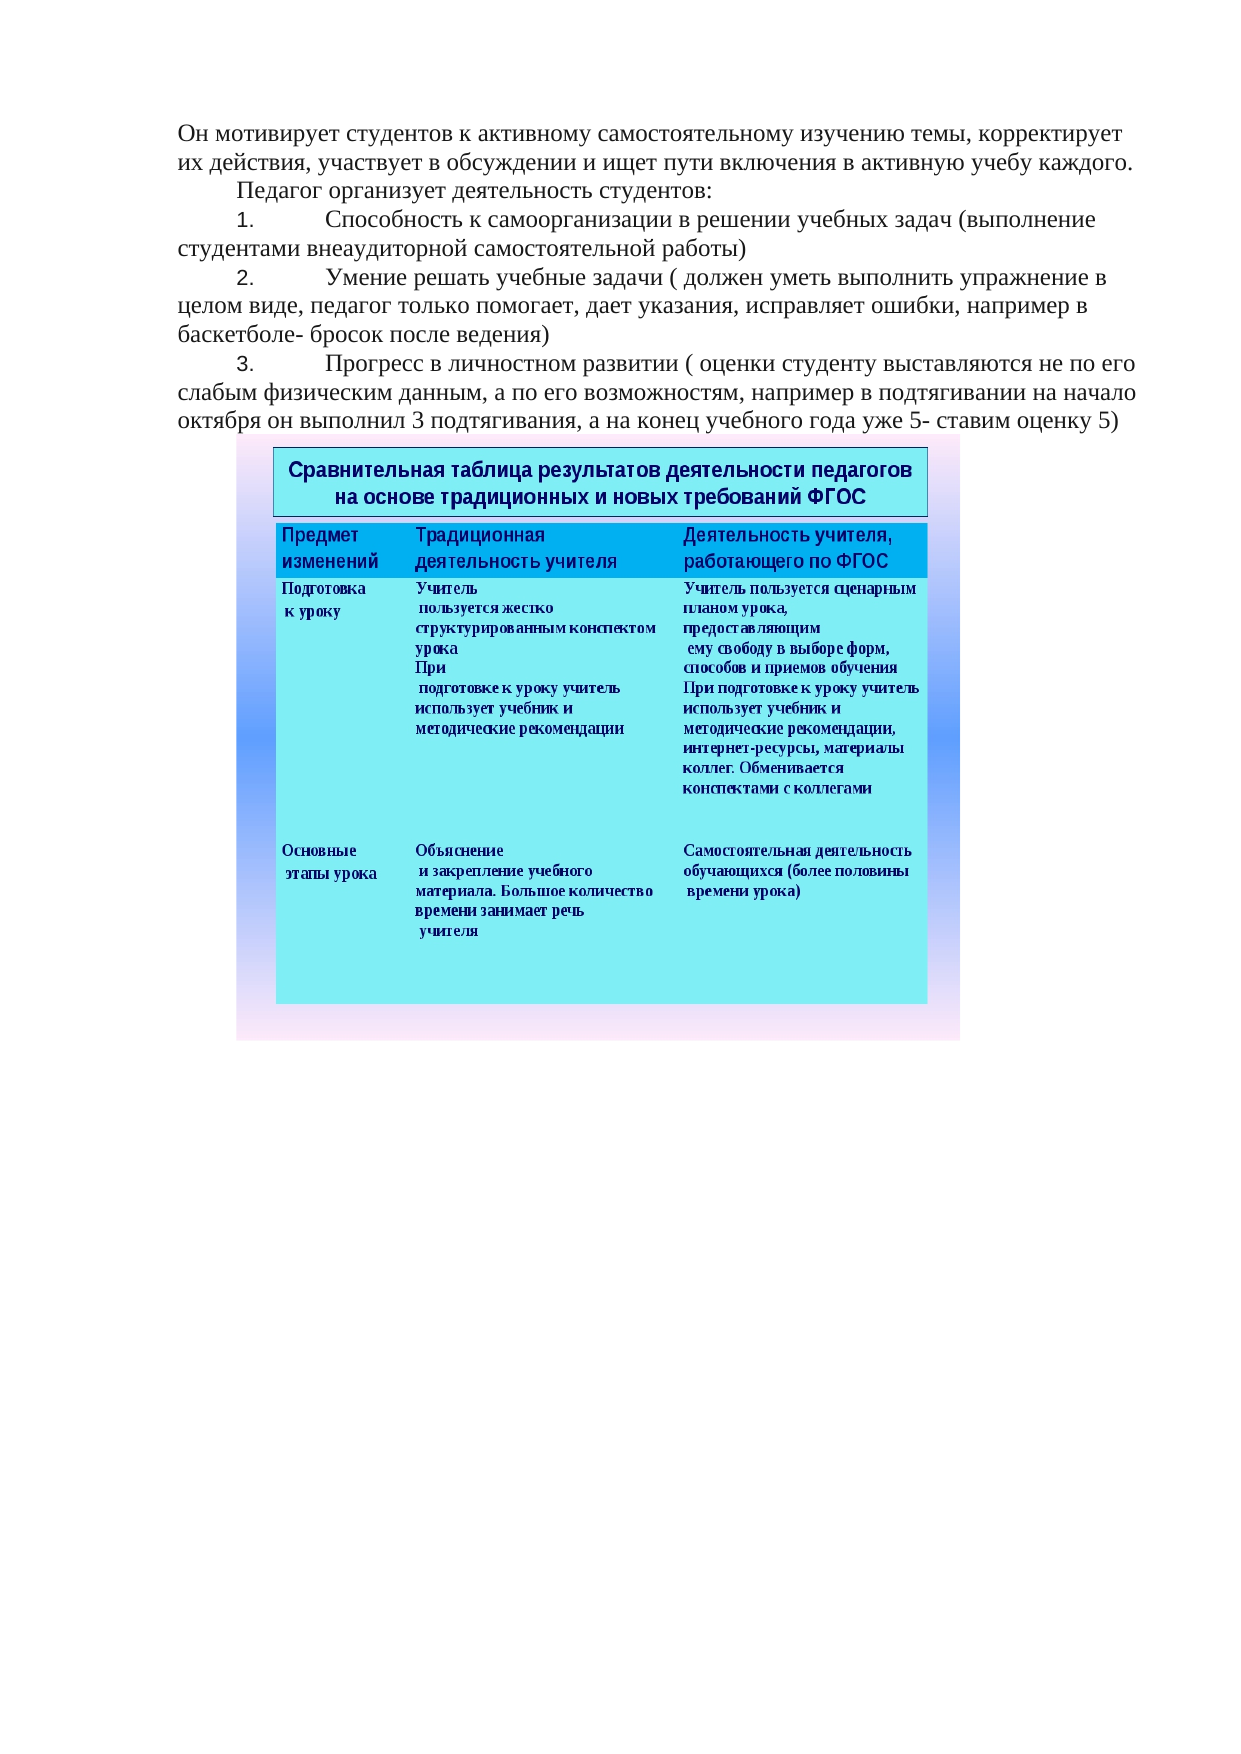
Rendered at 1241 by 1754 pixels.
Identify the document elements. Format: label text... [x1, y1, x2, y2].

list Умение решать учебные задачи ( должен уметь выполнить упражнение в целом виде, педагог только помогает, дает указания, исправляет ошибки, например в баскетболе- бросок после ведения) [177, 262, 1152, 348]
text Педагог организует деятельность студентов: [177, 176, 1152, 204]
list Прогресс в личностном развитии ( оценки студенту выставляются не по его слабым физическим данным, а по его возможностям, например в подтягивании на начало октября он выполнил 3 подтягивания, а на конец учебного года уже 5- ставим оценку 5) [177, 348, 1152, 434]
list Способность к самоорганизации в решении учебных задач (выполнение студентами внеаудиторной самостоятельной работы) [177, 204, 1152, 262]
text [177, 118, 1152, 176]
picture [236, 434, 960, 1041]
